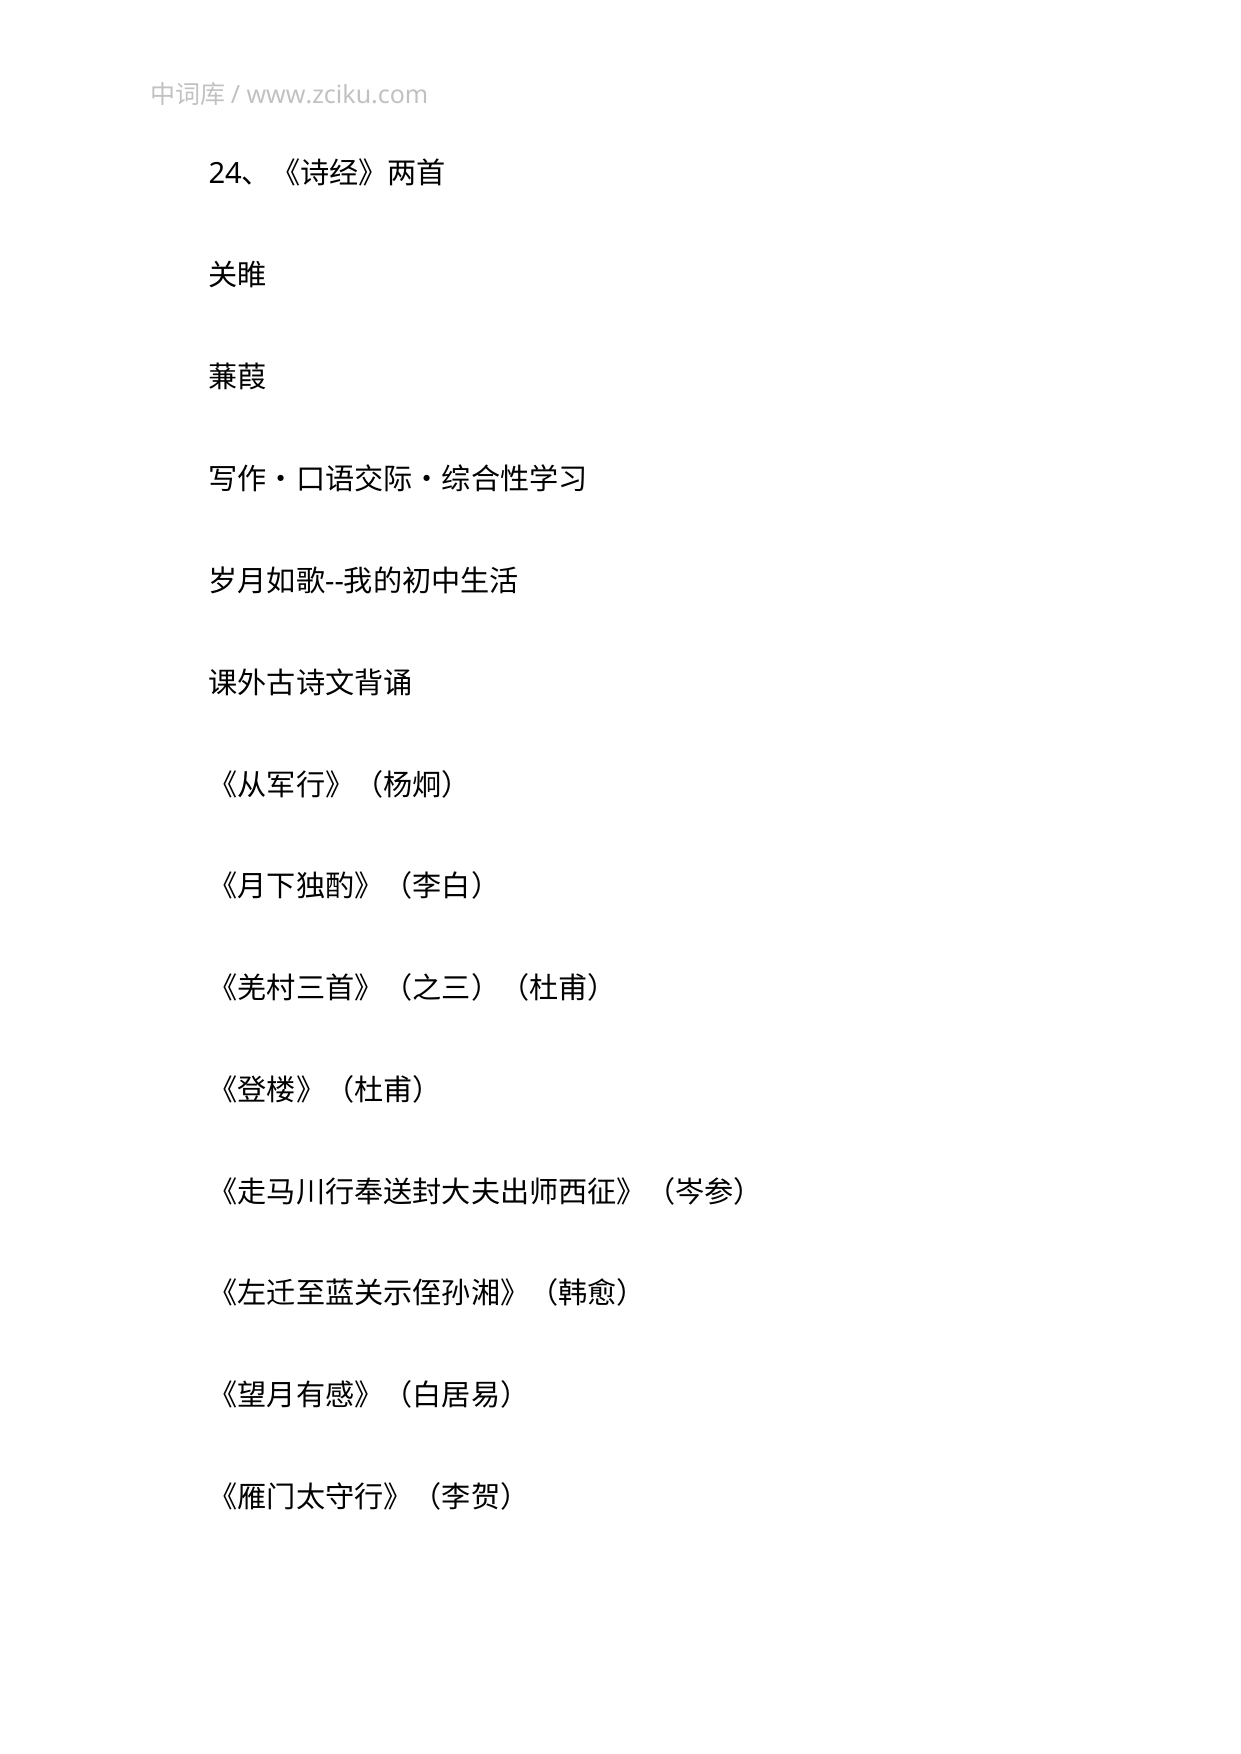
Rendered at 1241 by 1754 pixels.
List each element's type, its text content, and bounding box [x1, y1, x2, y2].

text 《走马川行奉送封大夫出师西征》（岑参） [150, 1168, 1090, 1210]
text 《登楼》（杜甫） [150, 1066, 1090, 1109]
text 岁月如歌--我的初中生活 [150, 557, 1090, 600]
text 《羌村三首》（之三）（杜甫） [150, 964, 1090, 1007]
text 《望月有感》（白居易） [150, 1372, 1090, 1414]
text 24、《诗经》两首 [150, 150, 1090, 192]
text 写作•口语交际•综合性学习 [150, 456, 1090, 498]
text 蒹葭 [150, 354, 1090, 396]
text 关睢 [150, 252, 1090, 294]
text 《从军行》（杨炯） [150, 761, 1090, 803]
text 课外古诗文背诵 [150, 659, 1090, 702]
text 《月下独酌》（李白） [150, 863, 1090, 905]
text 《雁门太守行》（李贺） [150, 1473, 1090, 1516]
text 《左迁至蓝关示侄孙湘》（韩愈） [150, 1270, 1090, 1312]
